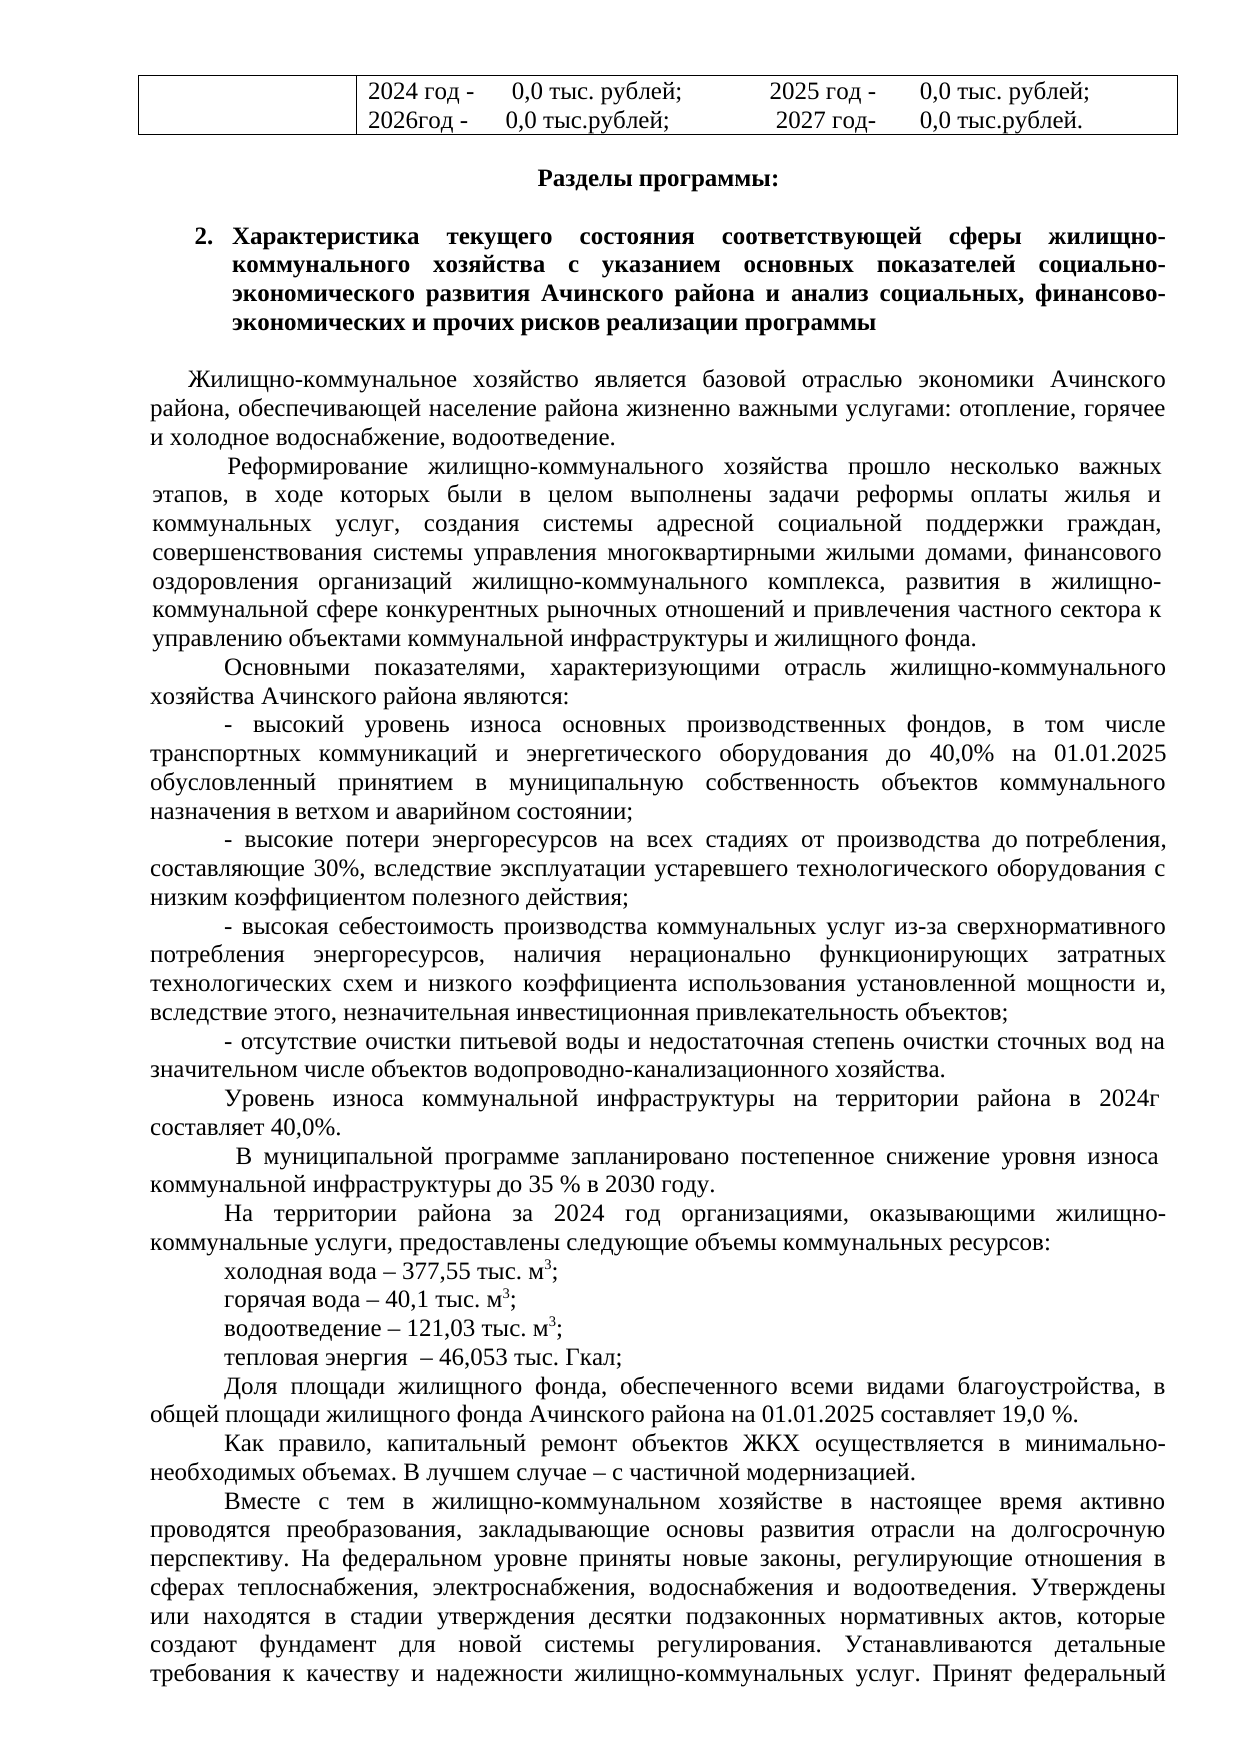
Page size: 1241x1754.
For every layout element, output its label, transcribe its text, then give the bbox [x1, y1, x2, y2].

list - высокая себестоимость производства коммунальных услуг из-за сверхнормативного потребления энергоресурсов, наличия нерационально функционирующих затратных технологических схем и низкого коэффициента использования установленной мощности и, вследствие этого, незначительная инвестиционная привлекательность объектов; [150, 911, 1167, 1026]
text Как правило, капитальный ремонт объектов ЖКХ осуществляется в минимально-необходимых объемах. В лучшем случае – с частичной модернизацией. [150, 1428, 1167, 1486]
text В муниципальной программе запланировано постепенное снижение уровня износа коммунальной инфраструктуры до 35 % в 2030 году. [150, 1141, 1160, 1198]
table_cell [139, 76, 356, 133]
text Уровень износа коммунальной инфраструктуры на территории района в 2024г составляет 40,0%. [150, 1083, 1160, 1141]
list холодная вода – 377,55 тыс. м3; [150, 1256, 1167, 1284]
list - высокие потери энергоресурсов на всех стадиях от производства до потребления, составляющие 30%, вследствие эксплуатации устаревшего технологического оборудования с низким коэффициентом полезного действия; [150, 824, 1167, 911]
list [150, 1486, 1167, 1687]
list горячая вода – 40,1 тыс. м3; [150, 1284, 1167, 1313]
list водоотведение – 121,03 тыс. м3; [150, 1313, 1167, 1342]
text Реформирование жилищно-коммунального хозяйства прошло несколько важных этапов, в ходе которых были в целом выполнены задачи реформы оплаты жилья и коммунальных услуг, создания системы адресной социальной поддержки граждан, совершенствования системы управления многоквартирными жилыми домами, финансового оздоровления организаций жилищно-коммунального комплекса, развития в жилищно-коммунальной сфере конкурентных рыночных отношений и привлечения частного сектора к управлению объектами коммунальной инфраструктуры и жилищного фонда. [152, 451, 1162, 652]
list тепловая энергия – 46,053 тыс. Гкал; [150, 1342, 1167, 1371]
list - отсутствие очистки питьевой воды и недостаточная степень очистки сточных вод на значительном числе объектов водопроводно-канализационного хозяйства. [150, 1026, 1167, 1083]
text Доля площади жилищного фонда, обеспеченного всеми видами благоустройства, в общей площади жилищного фонда Ачинского района на 01.01.2025 составляет 19,0 %. [150, 1371, 1167, 1428]
list Характеристика текущего состояния соответствующей сферы жилищно-коммунального хозяйства с указанием основных показателей социально-экономического развития Ачинского района и анализ социальных, финансово-экономических и прочих рисков реализации программы [194, 221, 1167, 336]
text Разделы программы: [150, 163, 1167, 192]
list - высокий уровень износа основных производственных фондов, в том числе транспортных коммуникаций и энергетического оборудования до 40,0% на 01.01.2025 обусловленный принятием в муниципальную собственность объектов коммунального назначения в ветхом и аварийном состоянии; [150, 709, 1167, 824]
list Основными показателями, характеризующими отрасль жилищно-коммунального хозяйства Ачинского района являются: [150, 652, 1167, 709]
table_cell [357, 76, 1177, 133]
list На территории района за 2024 год организациями, оказывающими жилищно-коммунальные услуги, предоставлены следующие объемы коммунальных ресурсов: [150, 1198, 1167, 1256]
list Жилищно-коммунальное хозяйство является базовой отраслью экономики Ачинского района, обеспечивающей население района жизненно важными услугами: отопление, горячее и холодное водоснабжение, водоотведение. [150, 364, 1167, 451]
